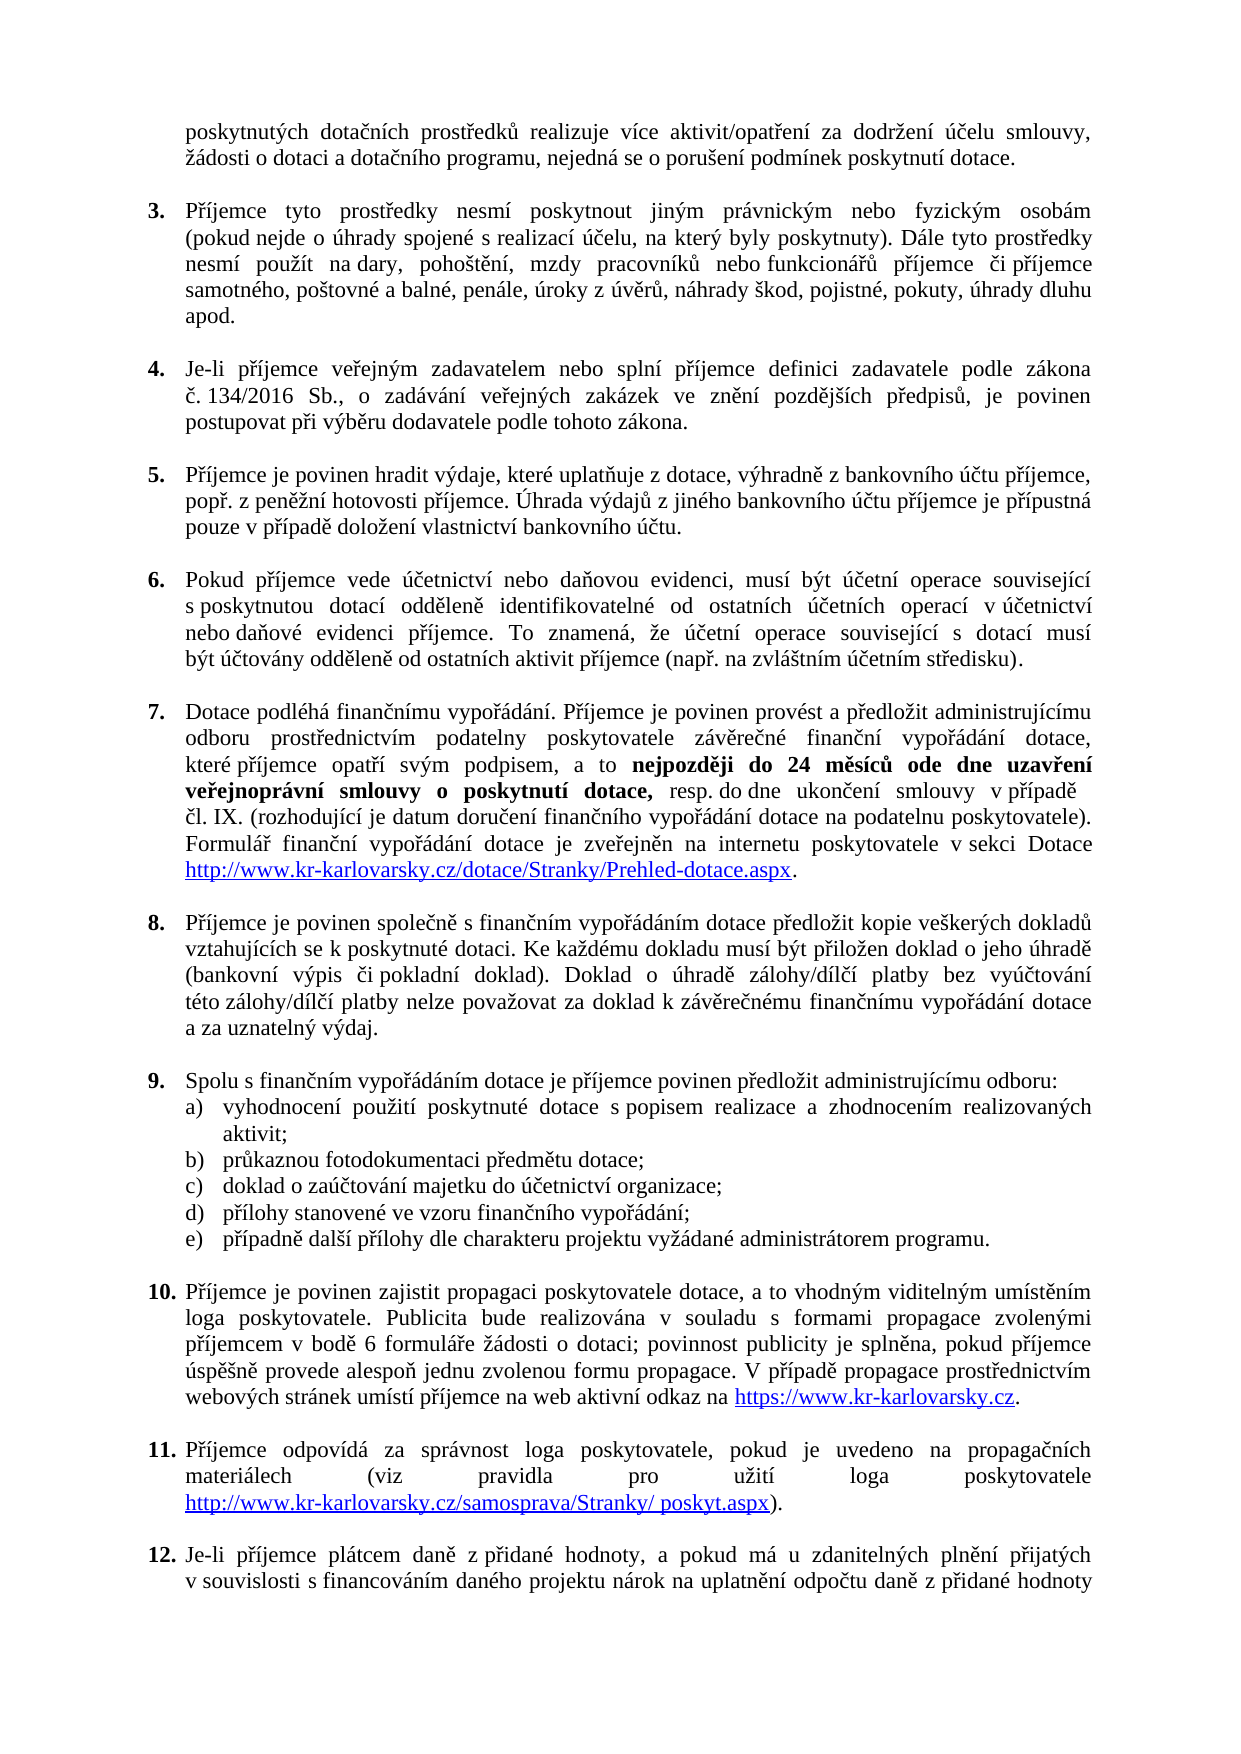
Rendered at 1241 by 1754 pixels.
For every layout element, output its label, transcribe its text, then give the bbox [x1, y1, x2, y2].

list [148, 1541, 1092, 1594]
list Příjemce odpovídá za správnost loga poskytovatele, pokud je uvedeno na propagačních materiálech (viz pravidla pro užití loga poskytovatele http://www.kr-karlovarsky.cz/samosprava/Stranky/ poskyt.aspx). [148, 1436, 1092, 1515]
list průkaznou fotodokumentaci předmětu dotace; [185, 1146, 1092, 1172]
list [148, 118, 1092, 171]
list doklad o zaúčtování majetku do účetnictví organizace; [185, 1172, 1092, 1199]
list vyhodnocení použití poskytnuté dotace s popisem realizace a zhodnocením realizovaných aktivit; [185, 1093, 1092, 1146]
list přílohy stanovené ve vzoru finančního vypořádání; [185, 1199, 1092, 1225]
list Pokud příjemce vede účetnictví nebo daňovou evidenci, musí být účetní operace související s poskytnutou dotací odděleně identifikovatelné od ostatních účetních operací v účetnictví nebo daňové evidenci příjemce. To znamená, že účetní operace související s dotací musí být účtovány odděleně od ostatních aktivit příjemce (např. na zvláštním účetním středisku). [148, 566, 1092, 672]
list Dotace podléhá finančnímu vypořádání. Příjemce je povinen provést a předložit administrujícímu odboru prostřednictvím podatelny poskytovatele závěrečné finanční vypořádání dotace, které příjemce opatří svým podpisem, a to nejpozději do 24 měsíců ode dne uzavření veřejnoprávní smlouvy o poskytnutí dotace, resp. do dne ukončení smlouvy v případě čl. IX. (rozhodující je datum doručení finančního vypořádání dotace na podatelnu poskytovatele). Formulář finanční vypořádání dotace je zveřejněn na internetu poskytovatele v sekci Dotace http://www.kr-karlovarsky.cz/dotace/Stranky/Prehled-dotace.aspx. [148, 698, 1092, 882]
list Příjemce je povinen společně s finančním vypořádáním dotace předložit kopie veškerých dokladů vztahujících se k poskytnuté dotaci. Ke každému dokladu musí být přiložen doklad o jeho úhradě (bankovní výpis či pokladní doklad). Doklad o úhradě zálohy/dílčí platby bez vyúčtování této zálohy/dílčí platby nelze považovat za doklad k závěrečnému finančnímu vypořádání dotace a za uznatelný výdaj. [148, 909, 1092, 1041]
list Příjemce tyto prostředky nesmí poskytnout jiným právnickým nebo fyzickým osobám (pokud nejde o úhrady spojené s realizací účelu, na který byly poskytnuty). Dále tyto prostředky nesmí použít na dary, pohoštění, mzdy pracovníků nebo funkcionářů příjemce či příjemce samotného, poštovné a balné, penále, úroky z úvěrů, náhrady škod, pojistné, pokuty, úhrady dluhu apod. [148, 197, 1092, 329]
list Příjemce je povinen hradit výdaje, které uplatňuje z dotace, výhradně z bankovního účtu příjemce, popř. z peněžní hotovosti příjemce. Úhrada výdajů z jiného bankovního účtu příjemce je přípustná pouze v případě doložení vlastnictví bankovního účtu. [148, 461, 1092, 540]
list Spolu s finančním vypořádáním dotace je příjemce povinen předložit administrujícímu odboru: [148, 1067, 1092, 1093]
list Příjemce je povinen zajistit propagaci poskytovatele dotace, a to vhodným viditelným umístěním loga poskytovatele. Publicita bude realizována v souladu s formami propagace zvolenými příjemcem v bodě 6 formuláře žádosti o dotaci; povinnost publicity je splněna, pokud příjemce úspěšně provede alespoň jednu zvolenou formu propagace. V případě propagace prostřednictvím webových stránek umístí příjemce na web aktivní odkaz na https://www.kr-karlovarsky.cz. [148, 1278, 1092, 1409]
list případně další přílohy dle charakteru projektu vyžádané administrátorem programu. [185, 1225, 1092, 1251]
list Je-li příjemce veřejným zadavatelem nebo splní příjemce definici zadavatele podle zákona č. 134/2016 Sb., o zadávání veřejných zakázek ve znění pozdějších předpisů, je povinen postupovat při výběru dodavatele podle tohoto zákona. [148, 355, 1092, 434]
